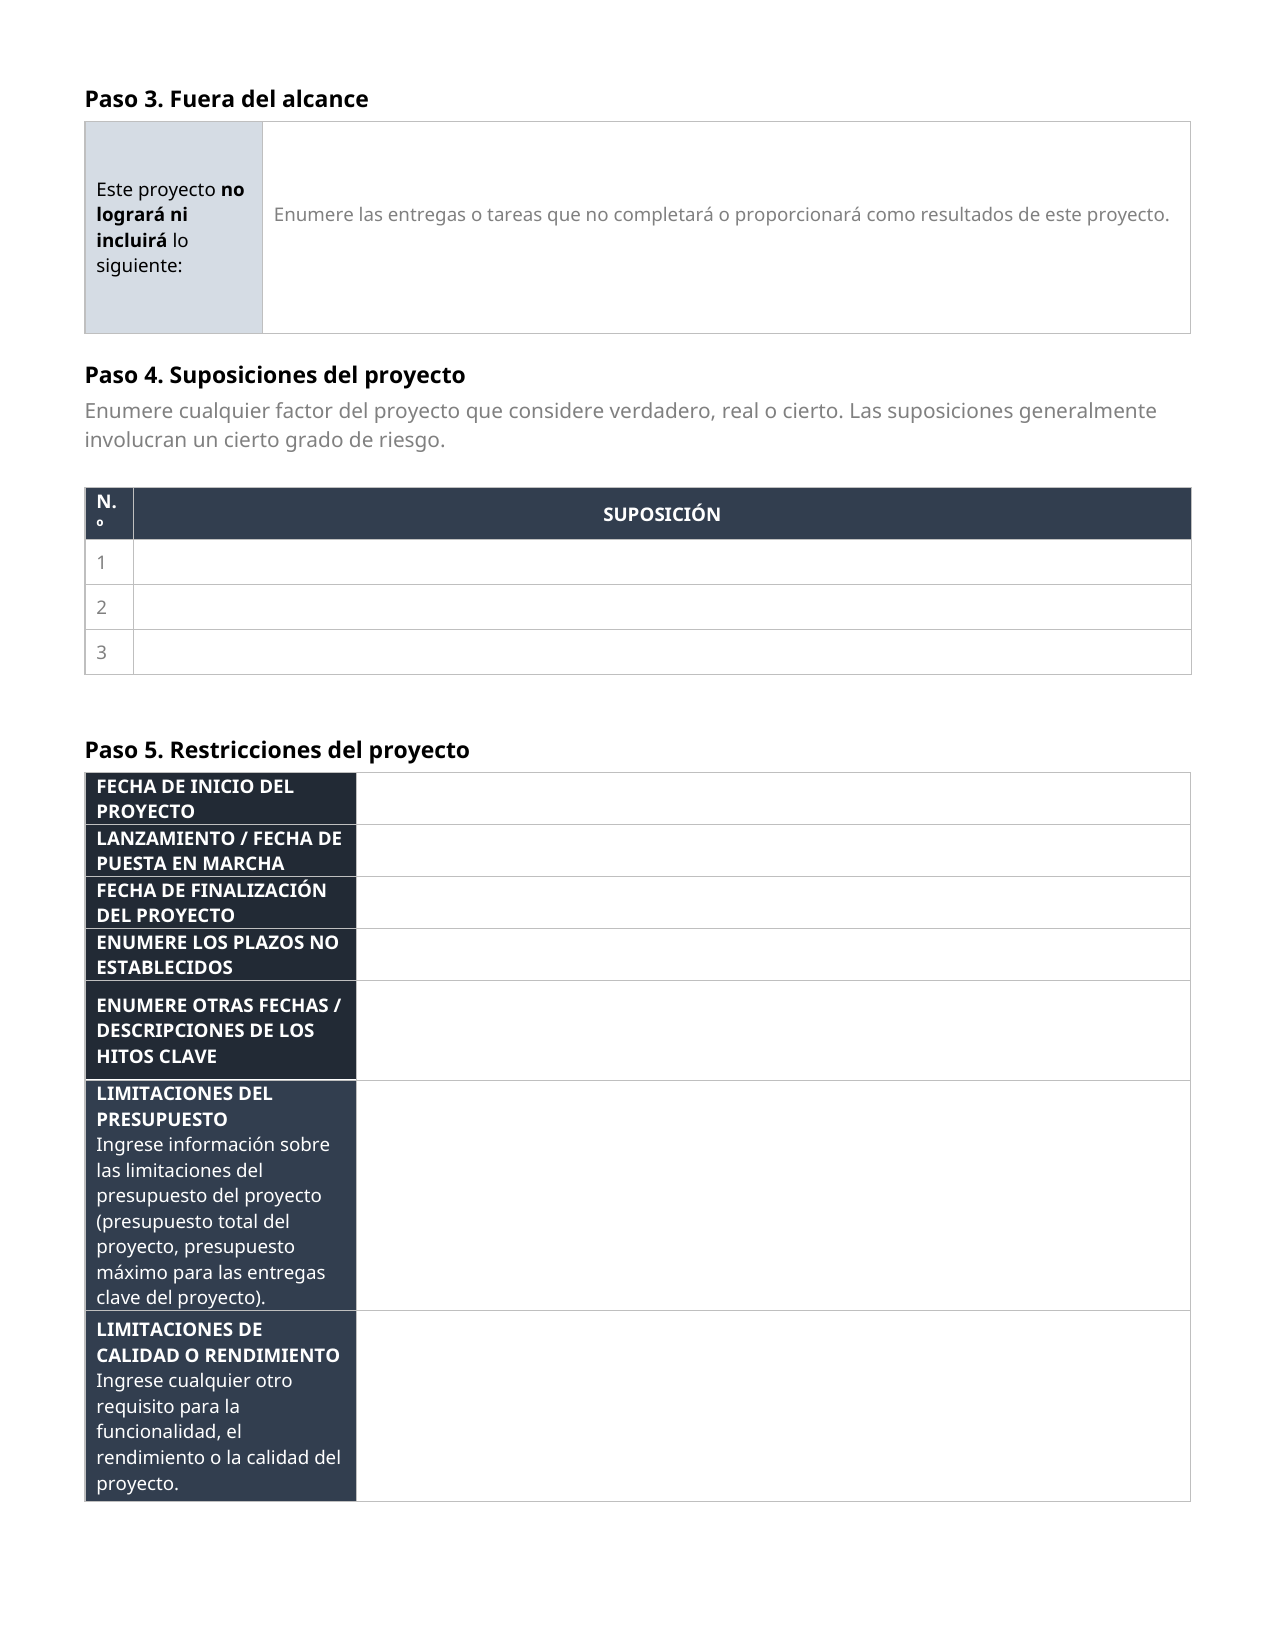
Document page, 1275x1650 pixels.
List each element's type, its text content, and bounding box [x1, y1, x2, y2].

table_header FECHA DE INICIO DEL PROYECTO [86, 773, 356, 824]
table_cell 2 [86, 585, 133, 629]
table_cell [134, 540, 1191, 584]
table_cell [357, 929, 1190, 980]
table_cell [357, 825, 1190, 876]
table_cell ENUMERE LOS PLAZOS NO ESTABLECIDOS [86, 929, 356, 980]
table_header Este proyecto no logrará ni incluirá lo siguiente: [86, 122, 262, 333]
table_header Enumere las entregas o tareas que no completará o proporcionará como resultados de este proyecto. [263, 122, 1190, 333]
table_cell LANZAMIENTO / FECHA DE PUESTA EN MARCHA [86, 825, 356, 876]
table_header SUPOSICIÓN [134, 488, 1191, 539]
table_cell 1 [86, 540, 133, 584]
table_header [357, 773, 1190, 824]
table_cell [357, 1311, 1190, 1501]
table_cell [134, 585, 1191, 629]
table_cell ENUMERE OTRAS FECHAS / DESCRIPCIONES DE LOS HITOS CLAVE [86, 981, 356, 1079]
subtitle Paso 3. Fuera del alcance [84, 83, 1191, 115]
table_cell 3 [86, 630, 133, 674]
table_cell [357, 877, 1190, 928]
subtitle Paso 4. Suposiciones del proyecto [84, 359, 1191, 390]
table_cell LIMITACIONES DE CALIDAD O RENDIMIENTO Ingrese cualquier otro requisito para la funcionalidad, el rendimiento o la calidad del proyecto. [86, 1311, 356, 1501]
table_cell [357, 1081, 1190, 1310]
table_cell FECHA DE FINALIZACIÓN DEL PROYECTO [86, 877, 356, 928]
subtitle Paso 5. Restricciones del proyecto [84, 734, 1191, 766]
table_cell [357, 981, 1190, 1079]
table_header N.º [86, 488, 133, 539]
table_cell [134, 630, 1191, 674]
text Enumere cualquier factor del proyecto que considere verdadero, real o cierto. Las suposiciones generalmente involucran un cierto grado de riesgo. [84, 396, 1191, 453]
table_cell LIMITACIONES DEL PRESUPUESTO Ingrese información sobre las limitaciones del presupuesto del proyecto (presupuesto total del proyecto, presupuesto máximo para las entregas clave del proyecto). [86, 1081, 356, 1310]
